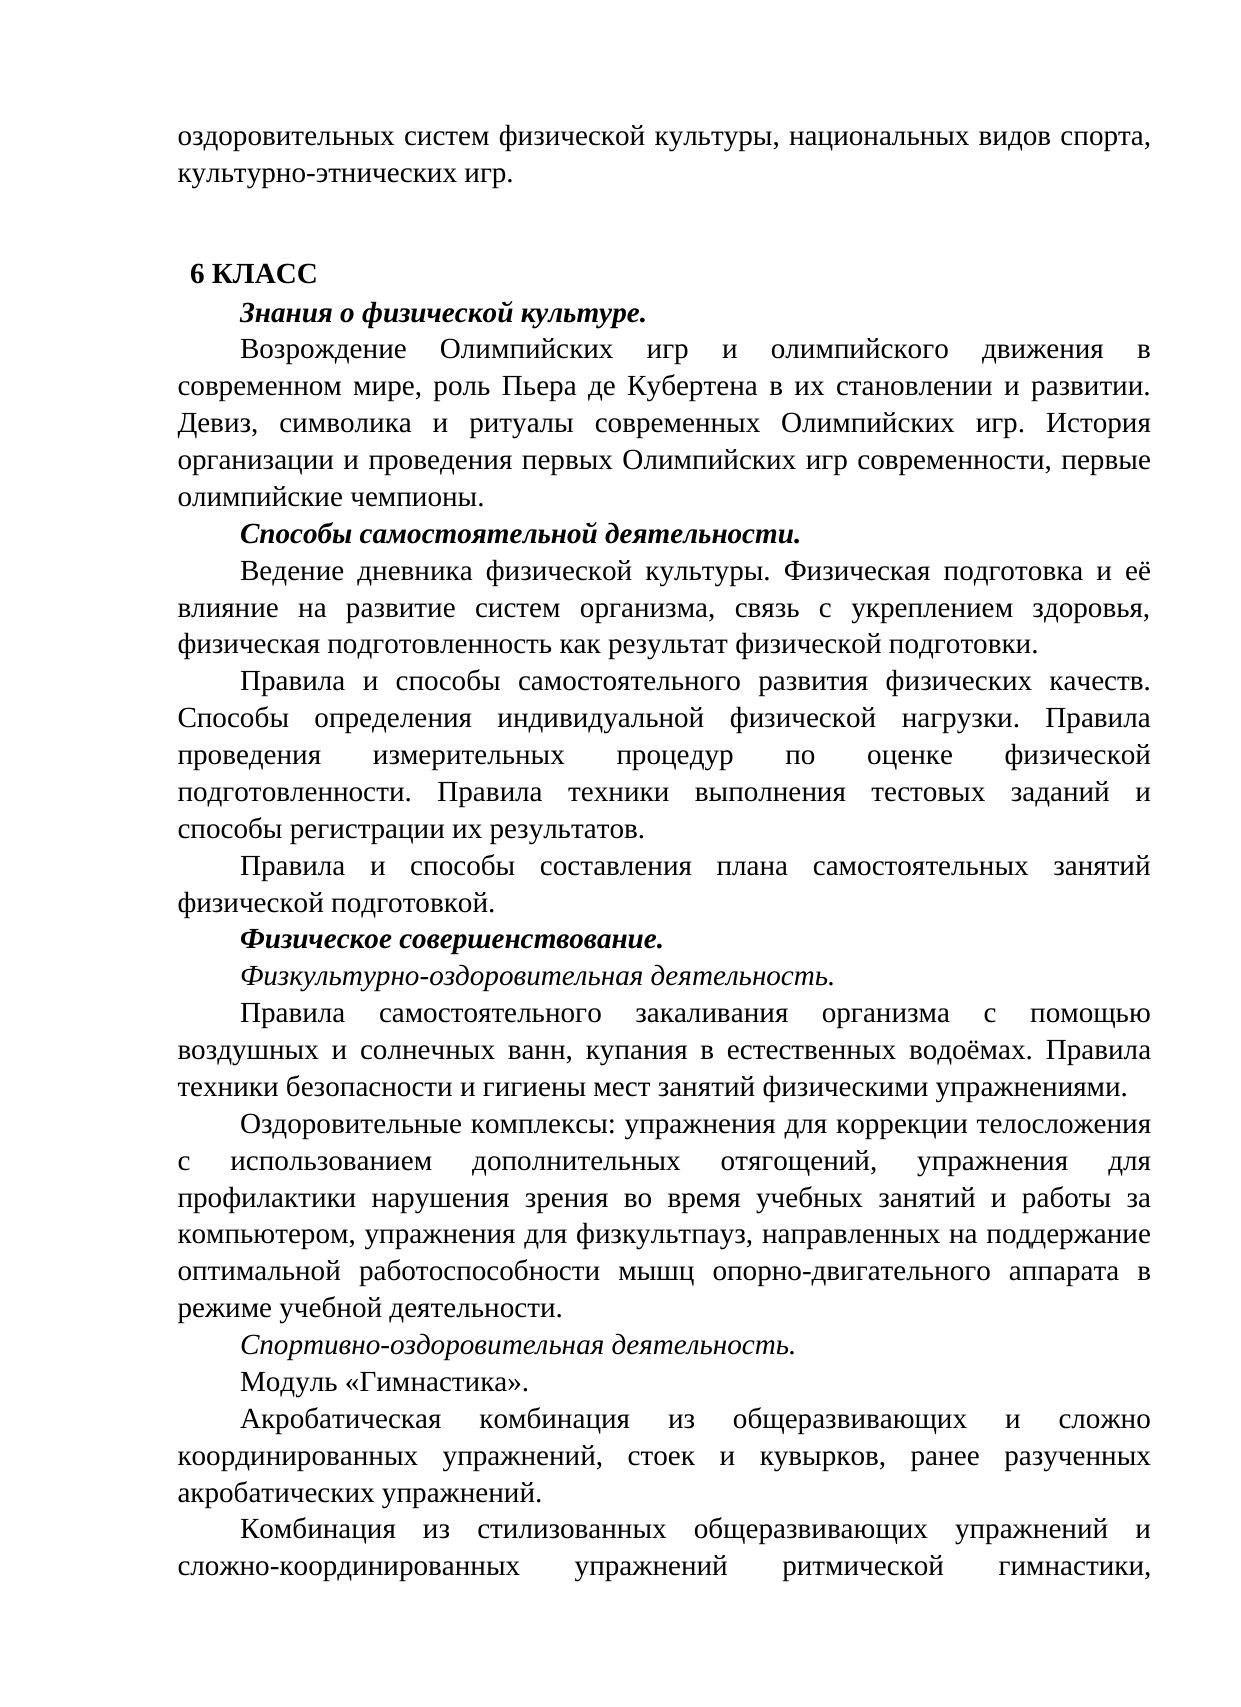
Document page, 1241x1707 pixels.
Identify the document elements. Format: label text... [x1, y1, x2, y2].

text Способы самостоятельной деятельности. [177, 516, 1152, 549]
text Правила и способы составления плана самостоятельных занятий физической подготовкой. [177, 848, 1152, 918]
text Физическое совершенствование. [177, 922, 1152, 955]
text Правила самостоятельного закаливания организма с помощью воздушных и солнечных ванн, купания в естественных водоёмах. Правила техники безопасности и гигиены мест занятий физическими упражнениями. [177, 995, 1152, 1103]
text Модуль «Гимнастика». [177, 1364, 1152, 1398]
text Акробатическая комбинация из общеразвивающих и сложно координированных упражнений, стоек и кувырков, ранее разученных акробатических упражнений. [177, 1401, 1152, 1508]
text Спортивно-оздоровительная деятельность. [177, 1327, 1152, 1361]
text Ведение дневника физической культуры. Физическая подготовка и её влияние на развитие систем организма, связь с укреплением здоровья, физическая подготовленность как результат физической подготовки. [177, 553, 1152, 660]
text Физкультурно-оздоровительная деятельность. [177, 958, 1152, 992]
text Возрождение Олимпийских игр и олимпийского движения в современном мире, роль Пьера де Кубертена в их становлении и развитии. Девиз, символика и ритуалы современных Олимпийских игр. История организации и проведения первых Олимпийских игр современности, первые олимпийские чемпионы. [177, 332, 1152, 513]
text Правила и способы самостоятельного развития физических качеств. Способы определения индивидуальной физической нагрузки. Правила проведения измерительных процедур по оценке физической подготовленности. Правила техники выполнения тестовых заданий и способы регистрации их результатов. [177, 663, 1152, 844]
text Знания о физической культуре. [177, 295, 1152, 328]
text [177, 1512, 1152, 1582]
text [177, 118, 1152, 188]
text 6 КЛАСС [190, 256, 1152, 290]
text Оздоровительные комплексы: упражнения для коррекции телосложения с использованием дополнительных отягощений, упражнения для профилактики нарушения зрения во время учебных занятий и работы за компьютером, упражнения для физкультпауз, направленных на поддержание оптимальной работоспособности мышц опорно-двигательного аппарата в режиме учебной деятельности. [177, 1106, 1152, 1324]
